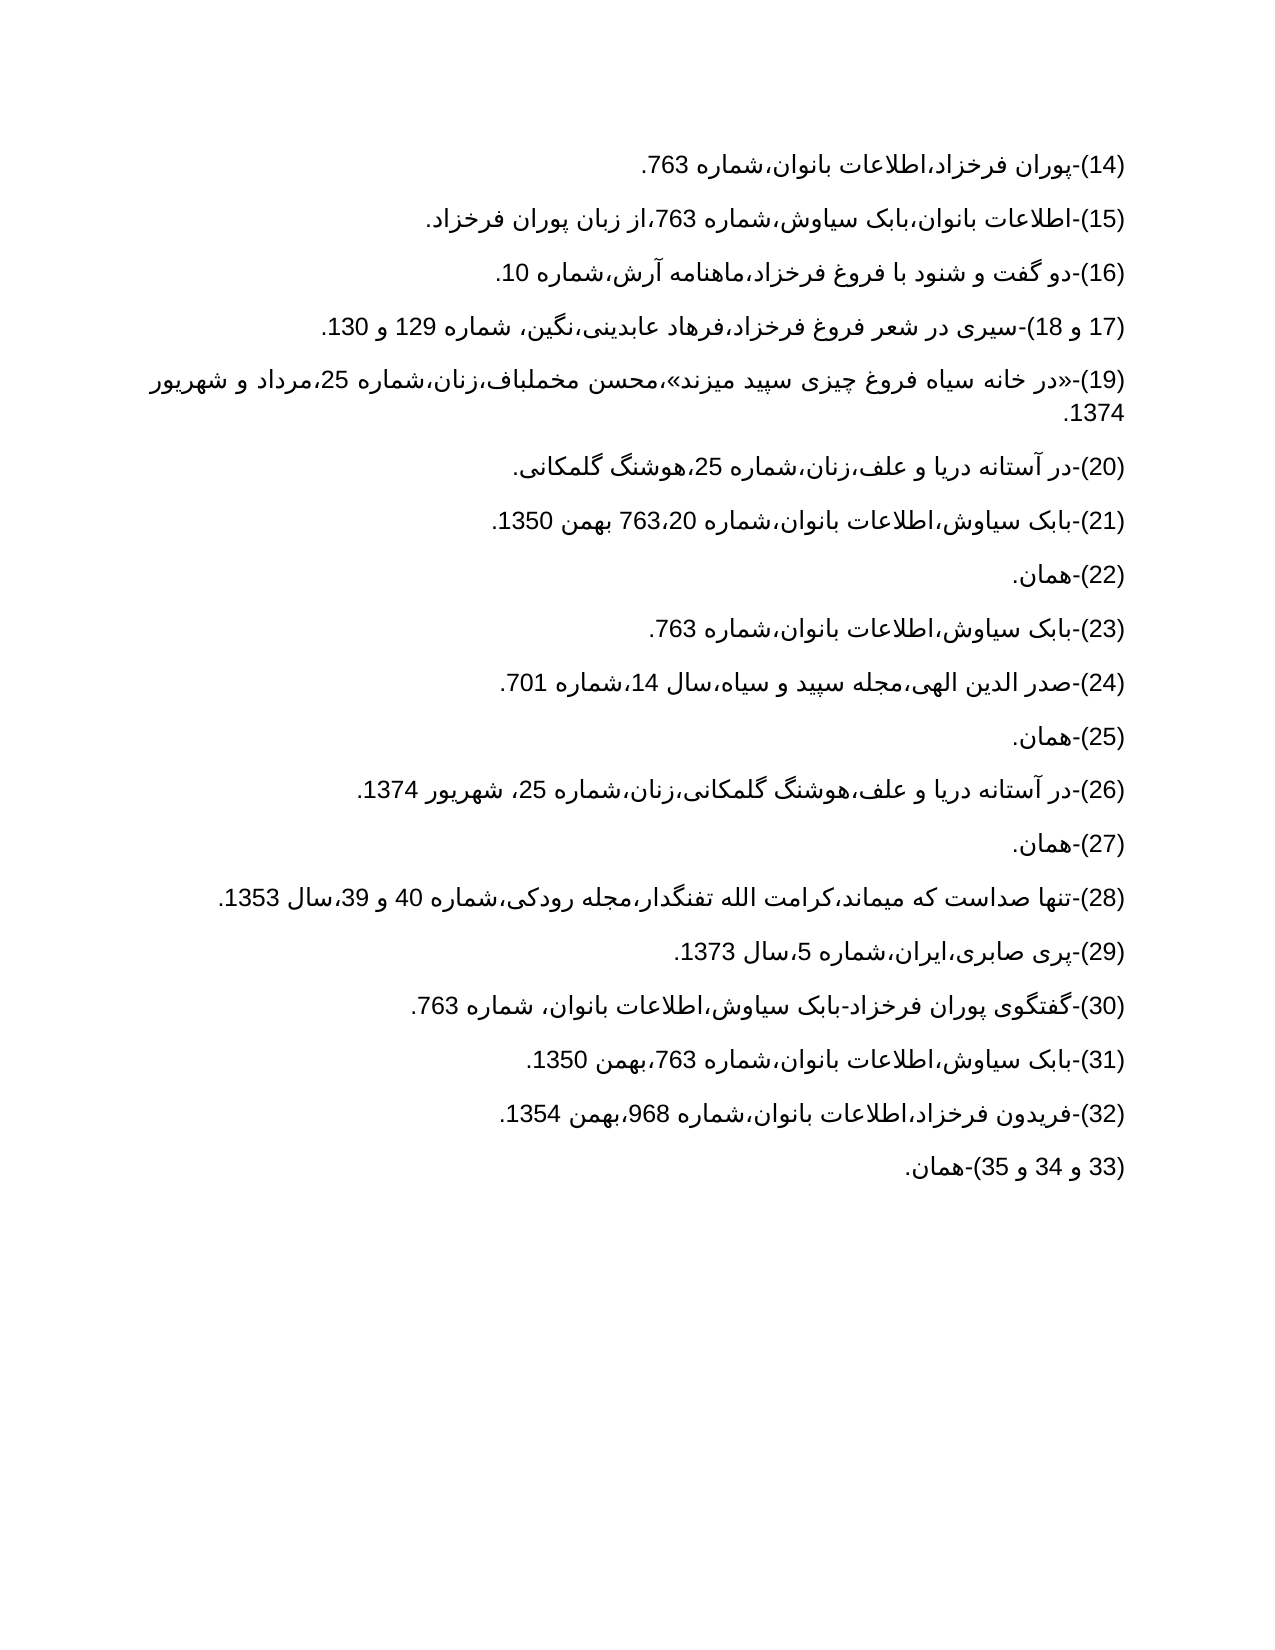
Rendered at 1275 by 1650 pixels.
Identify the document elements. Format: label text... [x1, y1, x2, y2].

text (21)-بابک سیاوش،اطلاعات بانوان،شماره 763،20 بهمن‏ 1350. [150, 506, 1125, 535]
text (27)-همان. [150, 829, 1125, 858]
text (29)-پری صابری،ایران،شماره 5،سال 1373. [150, 937, 1125, 966]
text (30)-گفتگوی پوران فرخزاد-بابک سیاوش،اطلاعات بانوان، شماره 763. [150, 991, 1125, 1019]
text (26)-در آستانه دریا و علف،هوشنگ گلمکانی،زنان،شماره 25، شهریور 1374. [150, 775, 1125, 804]
text (19)-«در خانه سیاه فروغ چیزی سپید می‏زند»،محسن‏ مخملباف،زنان،شماره 25،مرداد و شهریور 1374. [150, 365, 1125, 427]
text (33 و 34 و 35)-همان. [150, 1152, 1125, 1181]
text (15)-اطلاعات بانوان،بابک سیاوش،شماره 763،از زبان پوران‏ فرخزاد. [150, 204, 1125, 233]
text (28)-تنها صداست که می‏ماند،کرامت الله تفنگدار،مجله‏ رودکی،شماره 40 و 39،سال 1353. [150, 883, 1125, 912]
text (23)-بابک سیاوش،اطلاعات بانوان،شماره 763. [150, 614, 1125, 643]
text (25)-همان. [150, 722, 1125, 750]
text (32)-فریدون فرخزاد،اطلاعات بانوان،شماره 968،بهمن‏ 1354. [150, 1098, 1125, 1127]
text (16)-دو گفت و شنود با فروغ فرخزاد،ماهنامه آرش،شماره 10. [150, 258, 1125, 286]
text (20)-در آستانه دریا و علف،زنان،شماره 25،هوشنگ گلمکانی. [150, 452, 1125, 481]
text (22)-همان. [150, 560, 1125, 589]
text (14)-پوران فرخزاد،اطلاعات بانوان،شماره 763. [150, 150, 1125, 179]
text (24)-صدر الدین الهی،مجله سپید و سیاه،سال 14،شماره‏ 701. [150, 668, 1125, 696]
text (17 و 18)-سیری در شعر فروغ فرخزاد،فرهاد عابدینی،نگین، شماره 129 و 130. [150, 312, 1125, 340]
text (31)-بابک سیاوش،اطلاعات بانوان،شماره 763،بهمن‏ 1350. [150, 1045, 1125, 1073]
